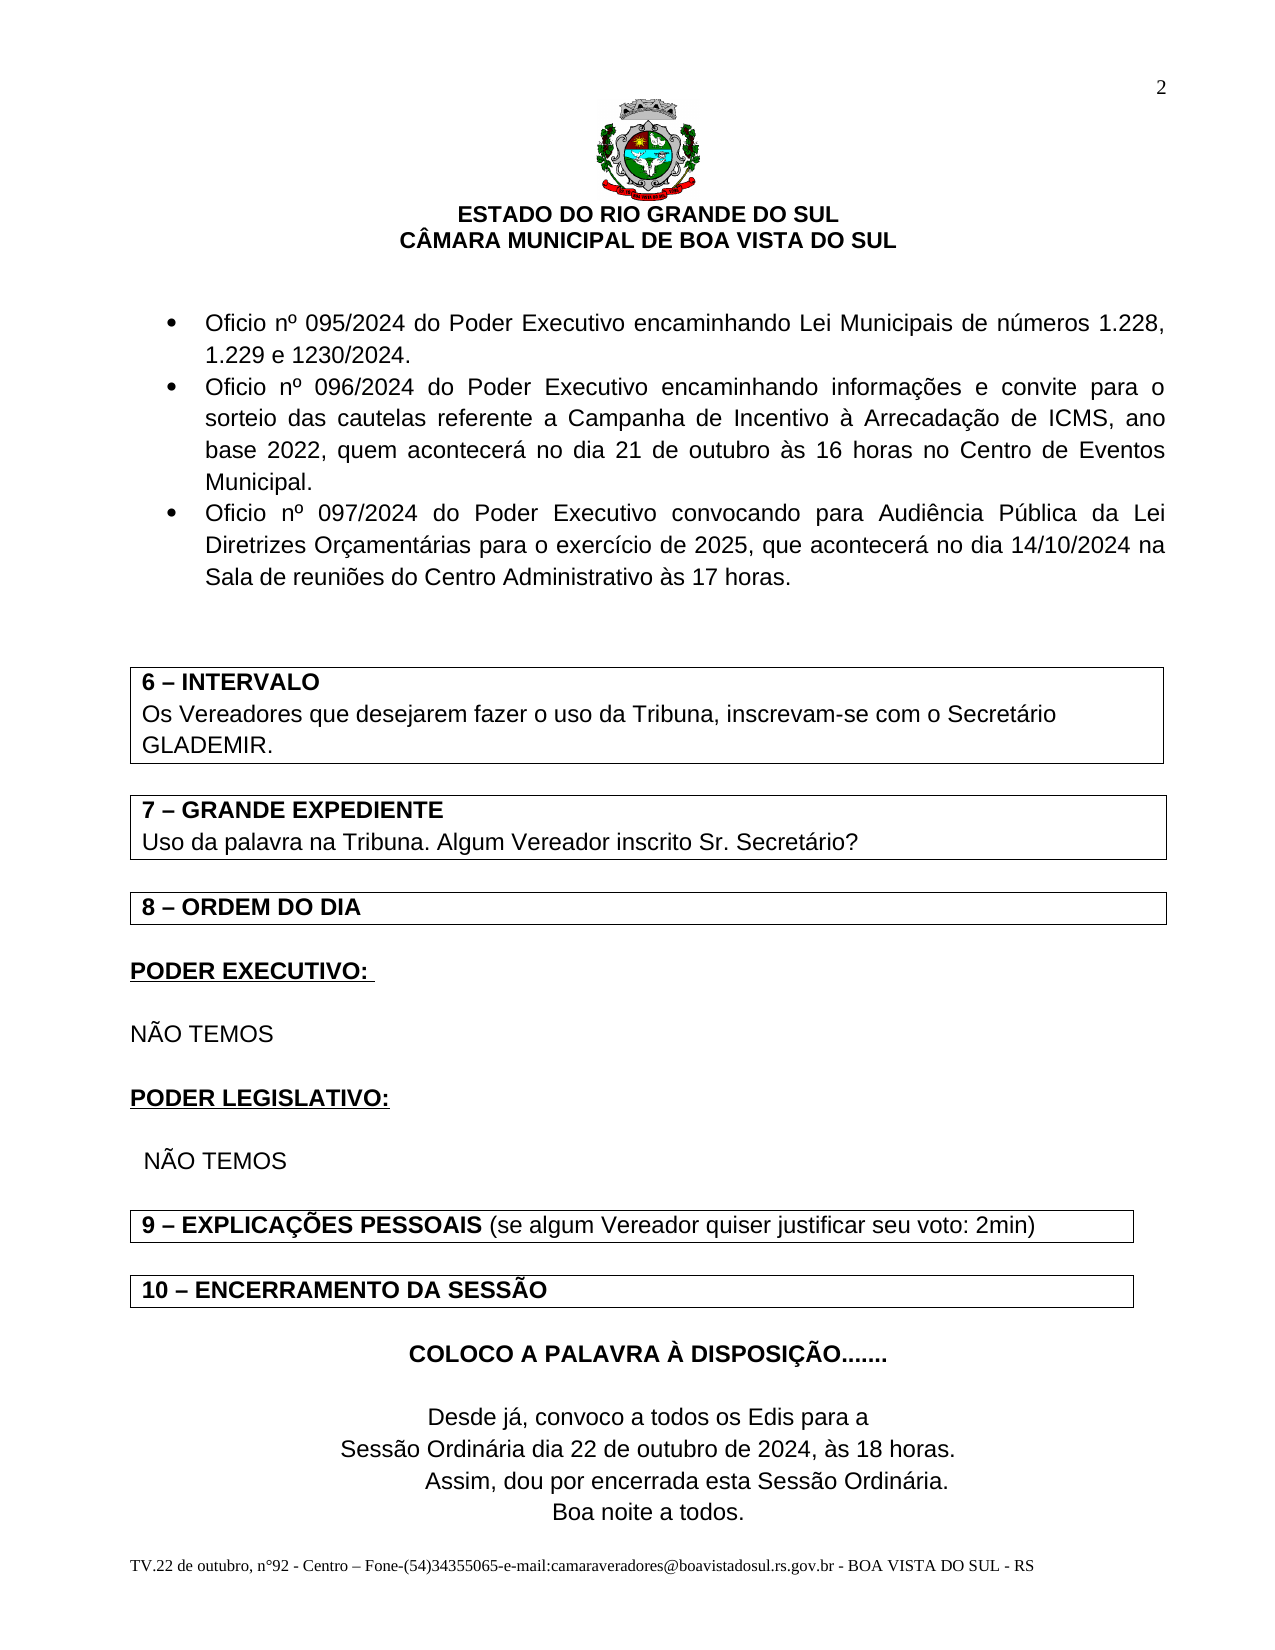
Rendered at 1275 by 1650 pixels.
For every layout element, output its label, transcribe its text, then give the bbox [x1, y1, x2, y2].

table_header 10 – ENCERRAMENTO DA SESSÃO [131, 1276, 1133, 1307]
text Boa noite a todos. [130, 1498, 1167, 1526]
text COLOCO A PALAVRA À DISPOSIÇÃO....... [130, 1340, 1167, 1367]
picture [596, 99, 700, 201]
text PODER LEGISLATIVO: [130, 1083, 1167, 1111]
text Assim, dou por encerrada esta Sessão Ordinária. [351, 1467, 1167, 1494]
list Oficio nº 097/2024 do Poder Executivo convocando para Audiência Pública da Lei Diretrizes Orçamentárias para o exercício de 2025, que acontecerá no dia 14/10/2024 na Sala de reuniões do Centro Administrativo às 17 horas. [167, 499, 1167, 590]
table_header 8 – ORDEM DO DIA [131, 893, 1166, 924]
list Oficio nº 096/2024 do Poder Executivo encaminhando informações e convite para o sorteio das cautelas referente a Campanha de Incentivo à Arrecadação de ICMS, ano base 2022, quem acontecerá no dia 21 de outubro às 16 horas no Centro de Eventos Municipal. [167, 372, 1167, 495]
text NÃO TEMOS [130, 1147, 1167, 1174]
list Oficio nº 095/2024 do Poder Executivo encaminhando Lei Municipais de números 1.228, 1.229 e 1230/2024. [167, 309, 1167, 368]
text Sessão Ordinária dia 22 de outubro de 2024, às 18 horas. [130, 1435, 1167, 1462]
text NÃO TEMOS [130, 1020, 1167, 1048]
text Desde já, convoco a todos os Edis para a [130, 1403, 1167, 1431]
table_header 9 – EXPLICAÇÕES PESSOAIS (se algum Vereador quiser justificar seu voto: 2min) [131, 1211, 1133, 1242]
table_header 6 – INTERVALO Os Vereadores que desejarem fazer o uso da Tribuna, inscrevam-se com o Secretário GLADEMIR. [131, 668, 1163, 763]
table_header 7 – GRANDE EXPEDIENTE Uso da palavra na Tribuna. Algum Vereador inscrito Sr. Secretário? [131, 796, 1166, 859]
text PODER EXECUTIVO: [130, 957, 1167, 984]
